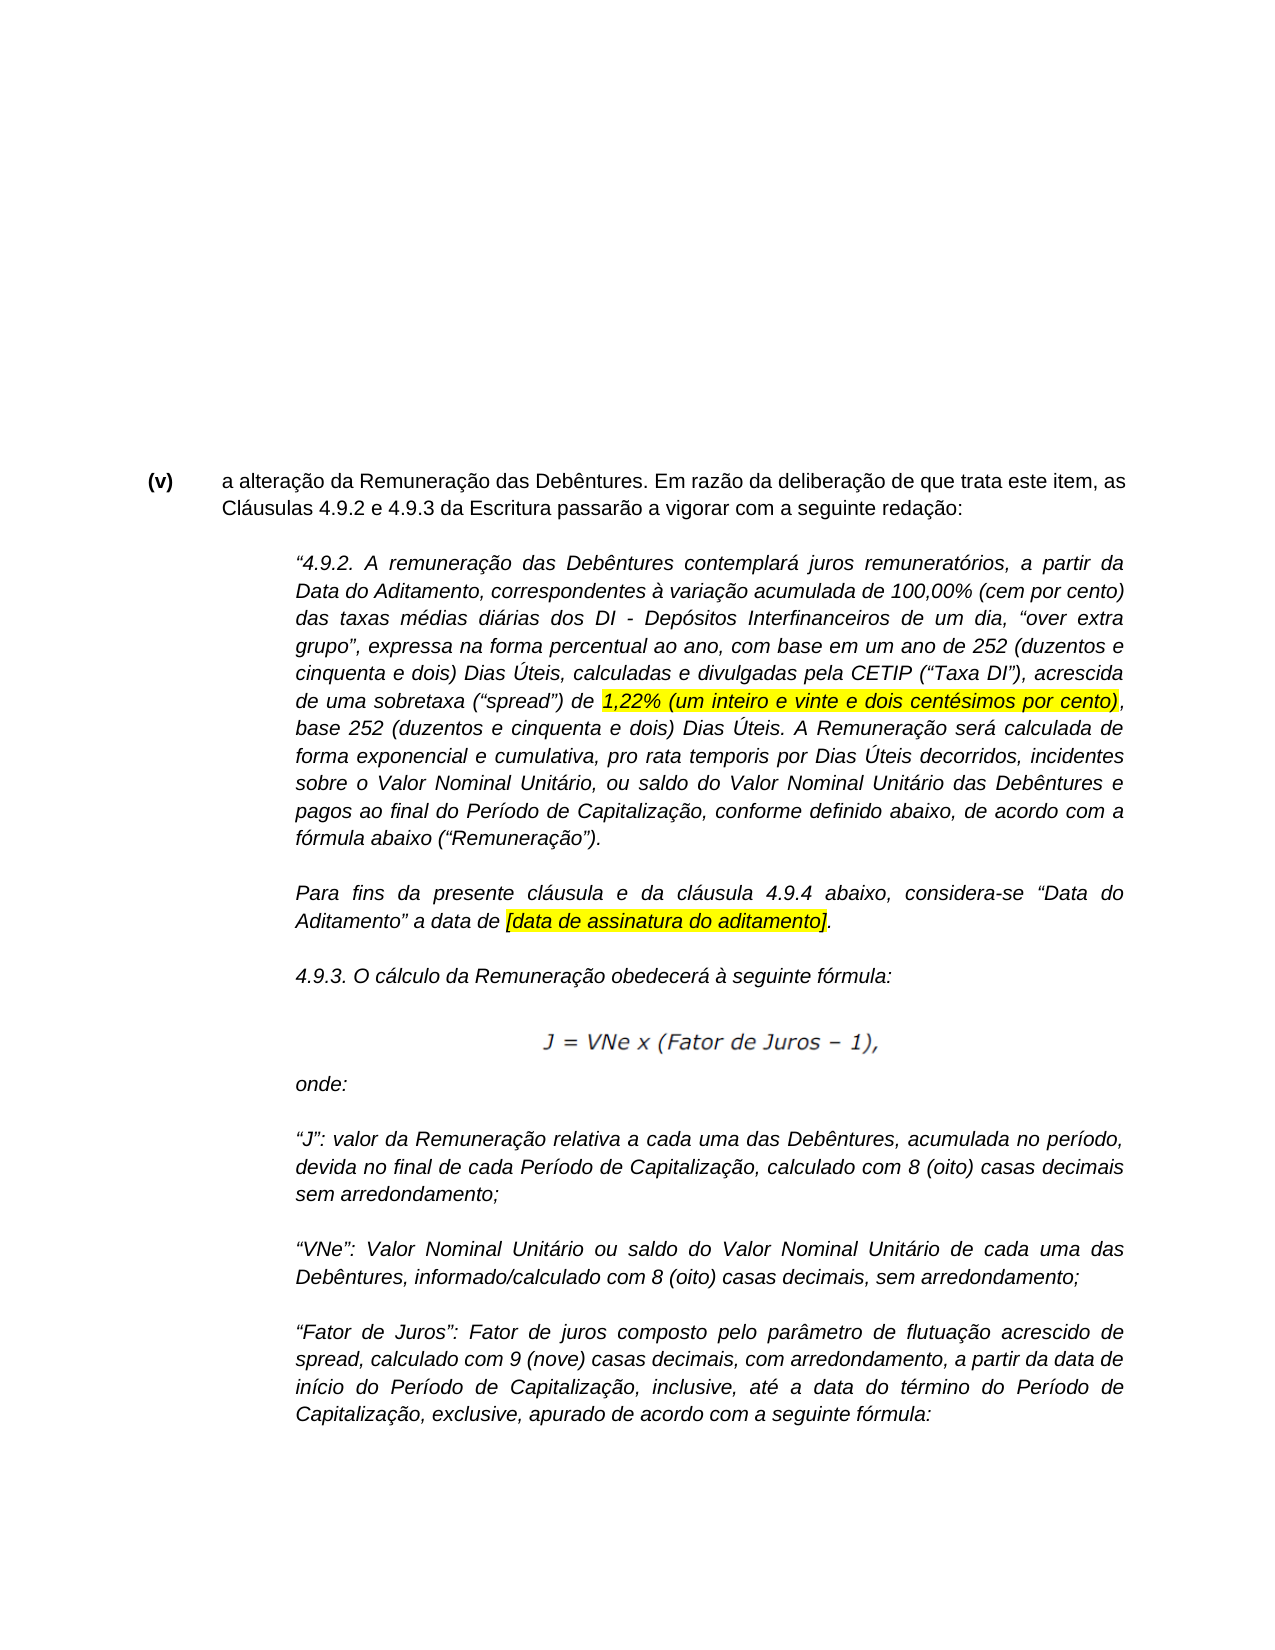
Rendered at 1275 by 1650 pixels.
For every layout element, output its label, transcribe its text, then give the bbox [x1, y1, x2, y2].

list a alteração da Remuneração das Debêntures. Em razão da deliberação de que trata este item, as Cláusulas 4.9.2 e 4.9.3 da Escritura passarão a vigorar com a seguinte redação: [148, 468, 1127, 520]
text “J”: valor da Remuneração relativa a cada uma das Debêntures, acumulada no período, devida no final de cada Período de Capitalização, calculado com 8 (oito) casas decimais sem arredondamento; [295, 1127, 1127, 1206]
text 4.9.3. O cálculo da Remuneração obedecerá à seguinte fórmula: [295, 963, 1127, 987]
text “Fator de Juros”: Fator de juros composto pelo parâmetro de flutuação acrescido de spread, calculado com 9 (nove) casas decimais, com arredondamento, a partir da data de início do Período de Capitalização, inclusive, até a data do término do Período de Capitalização, exclusive, apurado de acordo com a seguinte fórmula: [295, 1320, 1127, 1426]
text onde: [295, 1072, 1127, 1096]
text “VNe”: Valor Nominal Unitário ou saldo do Valor Nominal Unitário de cada uma das Debêntures, informado/calculado com 8 (oito) casas decimais, sem arredondamento; [295, 1237, 1127, 1289]
text Para fins da presente cláusula e da cláusula 4.9.4 abaixo, considera-se “Data do Aditamento” a data de [data de assinatura do aditamento]. [295, 881, 1127, 932]
text “4.9.2. A remuneração das Debêntures contemplará juros remuneratórios, a partir da Data do Aditamento, correspondentes à variação acumulada de 100,00% (cem por cento) das taxas médias diárias dos DI - Depósitos Interfinanceiros de um dia, “over extra grupo”, expressa na forma percentual ao ano, com base em um ano de 252 (duzentos e cinquenta e dois) Dias Úteis, calculadas e divulgadas pela CETIP (“Taxa DI”), acrescida de uma sobretaxa (“spread”) de 1,22% (um inteiro e vinte e dois centésimos por cento), base 252 (duzentos e cinquenta e dois) Dias Úteis. A Remuneração será calculada de forma exponencial e cumulativa, pro rata temporis por Dias Úteis decorridos, incidentes sobre o Valor Nominal Unitário, ou saldo do Valor Nominal Unitário das Debêntures e pagos ao final do Período de Capitalização, conforme definido abaixo, de acordo com a fórmula abaixo (“Remuneração”). [295, 551, 1127, 850]
picture [534, 1018, 889, 1068]
